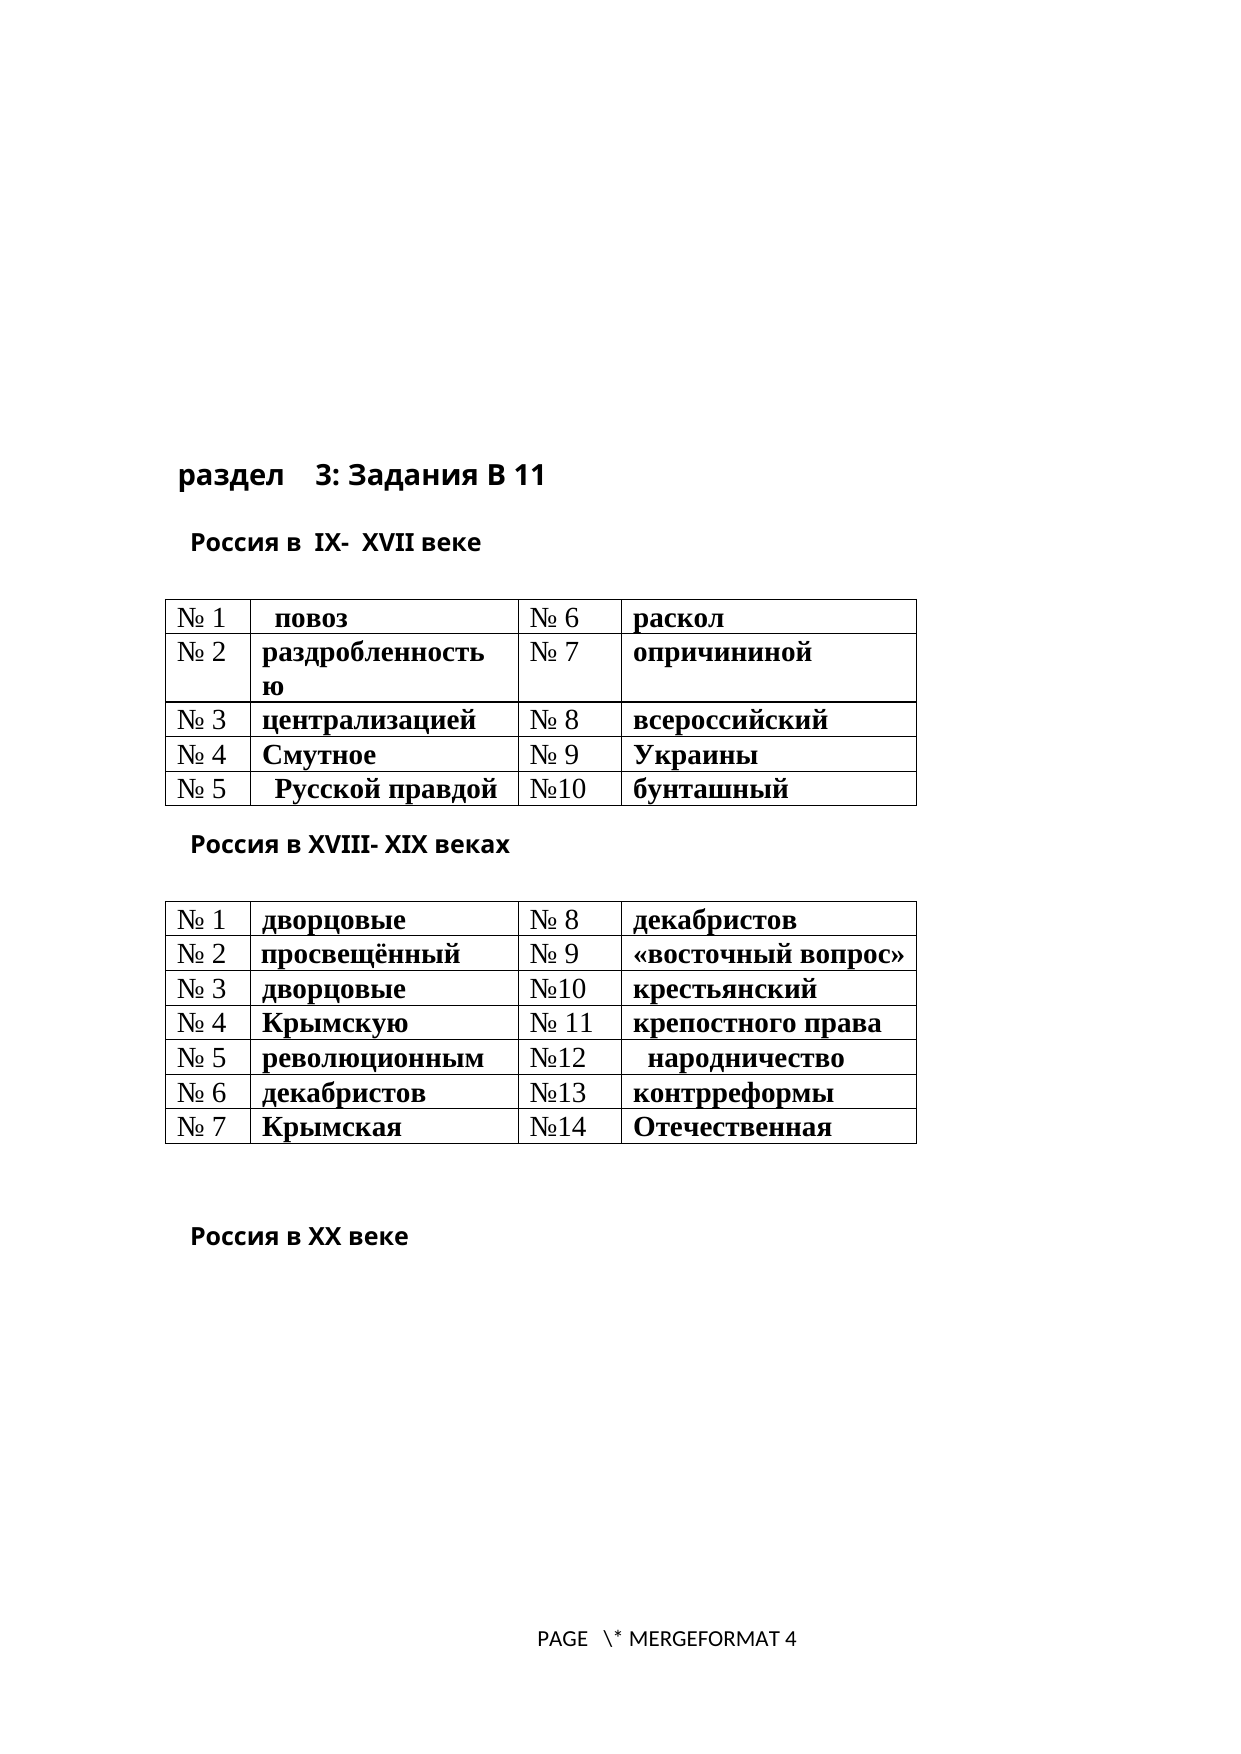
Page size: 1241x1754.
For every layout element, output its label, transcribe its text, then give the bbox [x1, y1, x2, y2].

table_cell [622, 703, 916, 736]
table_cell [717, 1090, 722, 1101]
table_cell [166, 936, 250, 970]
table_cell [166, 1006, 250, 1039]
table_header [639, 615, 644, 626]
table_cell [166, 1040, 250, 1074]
text Россия в IX- XVII веке [190, 525, 1152, 559]
text Россия в XVIII- XIX веках [190, 827, 1152, 861]
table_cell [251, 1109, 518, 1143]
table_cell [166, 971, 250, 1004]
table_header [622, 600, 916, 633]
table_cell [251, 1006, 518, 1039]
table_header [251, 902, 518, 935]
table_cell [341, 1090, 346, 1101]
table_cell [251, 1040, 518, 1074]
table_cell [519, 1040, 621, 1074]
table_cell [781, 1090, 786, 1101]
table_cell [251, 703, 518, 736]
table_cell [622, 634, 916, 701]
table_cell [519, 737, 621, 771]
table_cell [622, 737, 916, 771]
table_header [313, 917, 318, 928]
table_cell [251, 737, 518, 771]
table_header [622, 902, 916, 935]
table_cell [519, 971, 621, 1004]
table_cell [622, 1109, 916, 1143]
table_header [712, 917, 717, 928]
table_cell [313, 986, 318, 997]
text Россия в XX веке [190, 1219, 1152, 1253]
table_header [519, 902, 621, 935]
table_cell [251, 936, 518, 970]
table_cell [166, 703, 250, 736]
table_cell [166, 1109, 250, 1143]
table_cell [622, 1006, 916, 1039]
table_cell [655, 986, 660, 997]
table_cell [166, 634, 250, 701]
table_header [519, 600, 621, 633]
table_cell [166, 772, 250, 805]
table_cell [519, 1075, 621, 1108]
text раздел 3: Задания В 11 [177, 455, 1152, 494]
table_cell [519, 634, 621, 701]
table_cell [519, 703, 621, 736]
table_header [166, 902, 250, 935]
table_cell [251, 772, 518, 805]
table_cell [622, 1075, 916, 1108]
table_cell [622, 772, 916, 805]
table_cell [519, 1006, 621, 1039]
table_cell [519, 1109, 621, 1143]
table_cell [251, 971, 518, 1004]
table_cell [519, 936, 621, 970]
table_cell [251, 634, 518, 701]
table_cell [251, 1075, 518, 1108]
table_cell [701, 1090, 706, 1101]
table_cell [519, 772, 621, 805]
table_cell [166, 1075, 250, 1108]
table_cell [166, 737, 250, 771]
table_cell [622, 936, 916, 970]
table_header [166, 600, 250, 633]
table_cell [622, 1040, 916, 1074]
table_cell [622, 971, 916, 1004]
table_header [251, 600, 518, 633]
